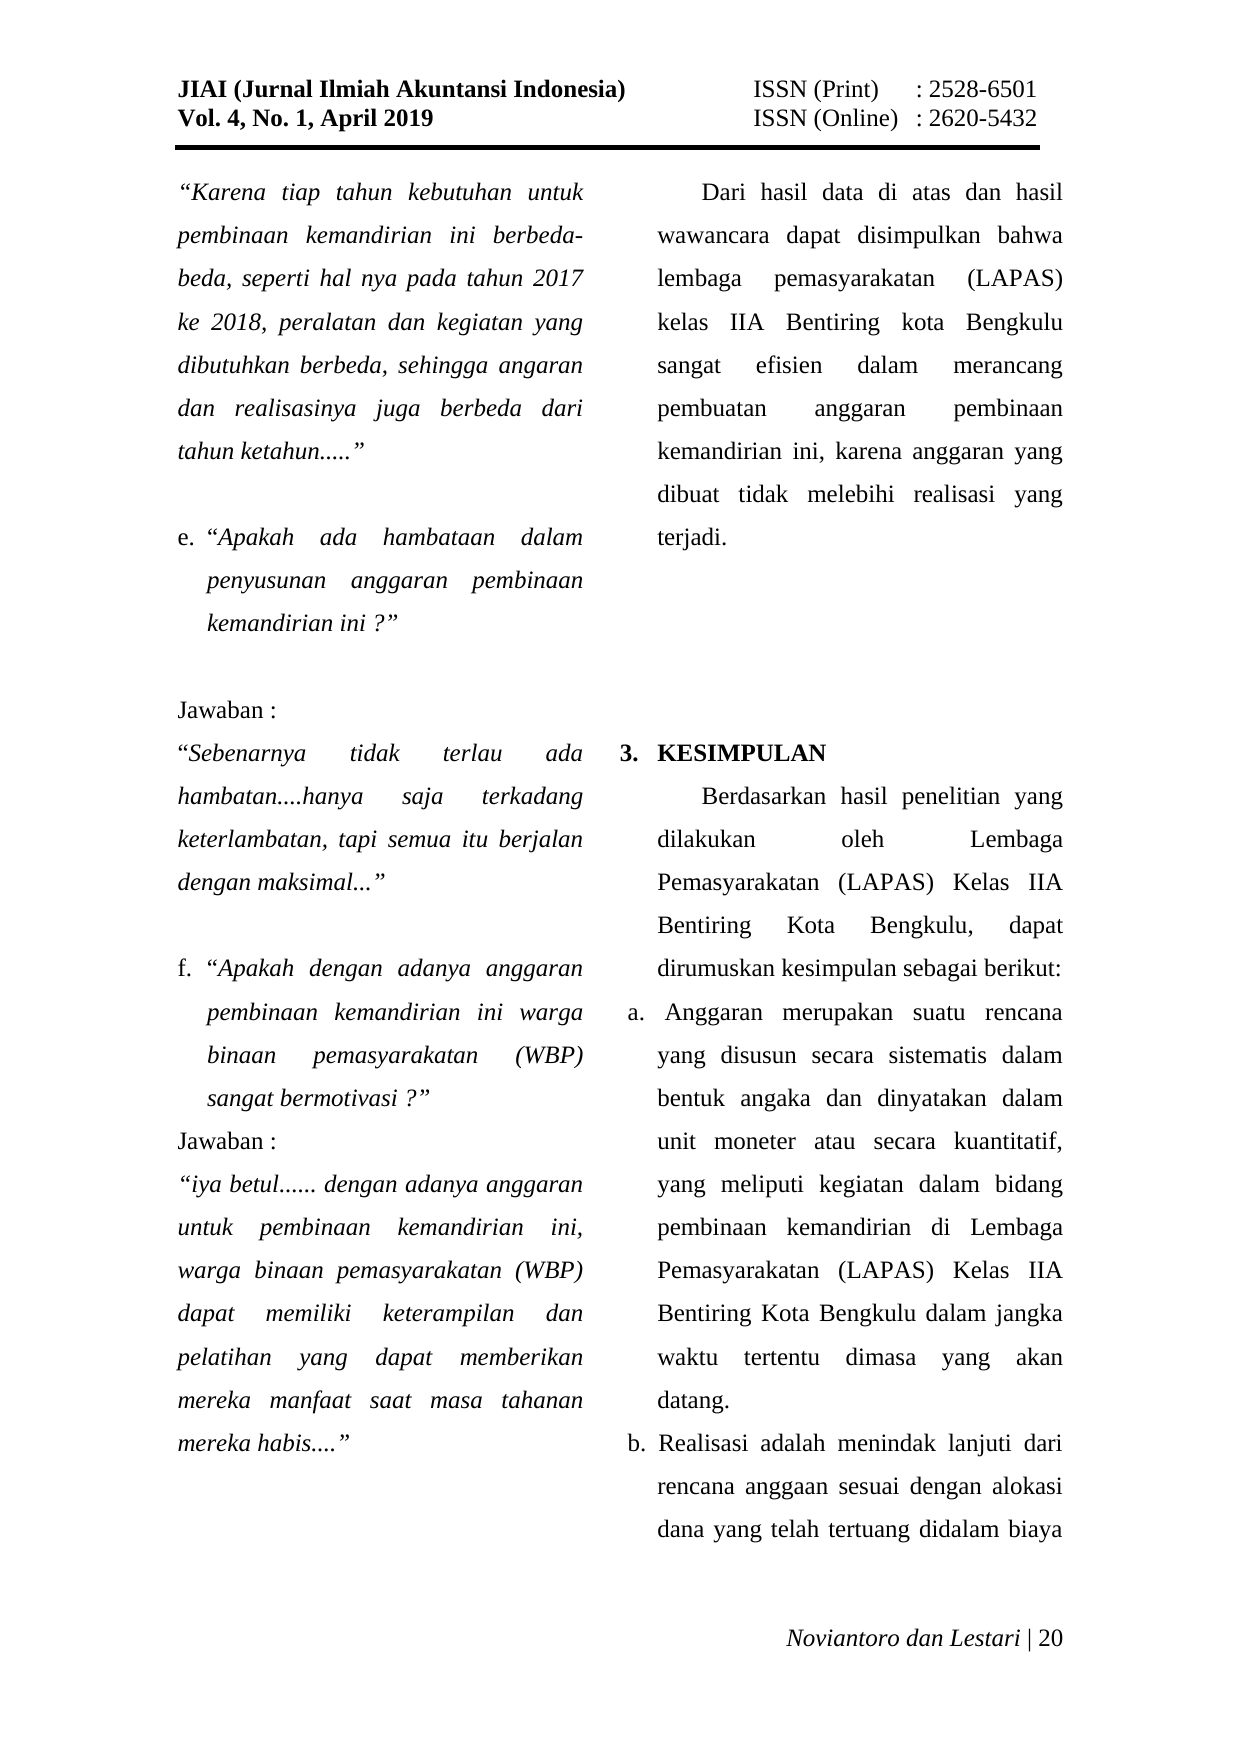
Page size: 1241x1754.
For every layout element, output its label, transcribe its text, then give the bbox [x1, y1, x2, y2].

text “Karena tiap tahun kebutuhan untuk pembinaan kemandirian ini berbeda-beda, seperti hal nya pada tahun 2017 ke 2018, peralatan dan kegiatan yang dibutuhkan berbeda, sehingga angaran dan realisasinya juga berbeda dari tahun ketahun.....” [177, 177, 583, 465]
text Dari hasil data di atas dan hasil wawancara dapat disimpulkan bahwa lembaga pemasyarakatan (LAPAS) kelas IIA Bentiring kota Bengkulu sangat efisien dalam merancang pembuatan anggaran pembinaan kemandirian ini, karena anggaran yang dibuat tidak melebihi realisasi yang terjadi. [657, 177, 1063, 551]
list KESIMPULAN [620, 738, 1063, 767]
list Berdasarkan hasil penelitian yang dilakukan oleh Lembaga Pemasyarakatan (LAPAS) Kelas IIA Bentiring Kota Bengkulu, dapat dirumuskan kesimpulan sebagai berikut: [657, 781, 1063, 982]
text “Sebenarnya tidak terlau ada hambatan....hanya saja terkadang keterlambatan, tapi semua itu berjalan dengan maksimal...” [177, 738, 583, 896]
text Jawaban : [177, 1126, 583, 1155]
text a. Anggaran merupakan suatu rencana yang disusun secara sistematis dalam bentuk angaka dan dinyatakan dalam unit moneter atau secara kuantitatif, yang meliputi kegiatan dalam bidang pembinaan kemandirian di Lembaga Pemasyarakatan (LAPAS) Kelas IIA Bentiring Kota Bengkulu dalam jangka waktu tertentu dimasa yang akan datang. [627, 997, 1063, 1413]
text “iya betul...... dengan adanya anggaran untuk pembinaan kemandirian ini, warga binaan pemasyarakatan (WBP) dapat memiliki keterampilan dan pelatihan yang dapat memberikan mereka manfaat saat masa tahanan mereka habis....” [177, 1169, 583, 1457]
text Jawaban : [177, 695, 583, 723]
text f. “Apakah dengan adanya anggaran pembinaan kemandirian ini warga binaan pemasyarakatan (WBP) sangat bermotivasi ?” [177, 953, 583, 1112]
text e. “Apakah ada hambataan dalam penyusunan anggaran pembinaan kemandirian ini ?” [177, 522, 583, 637]
